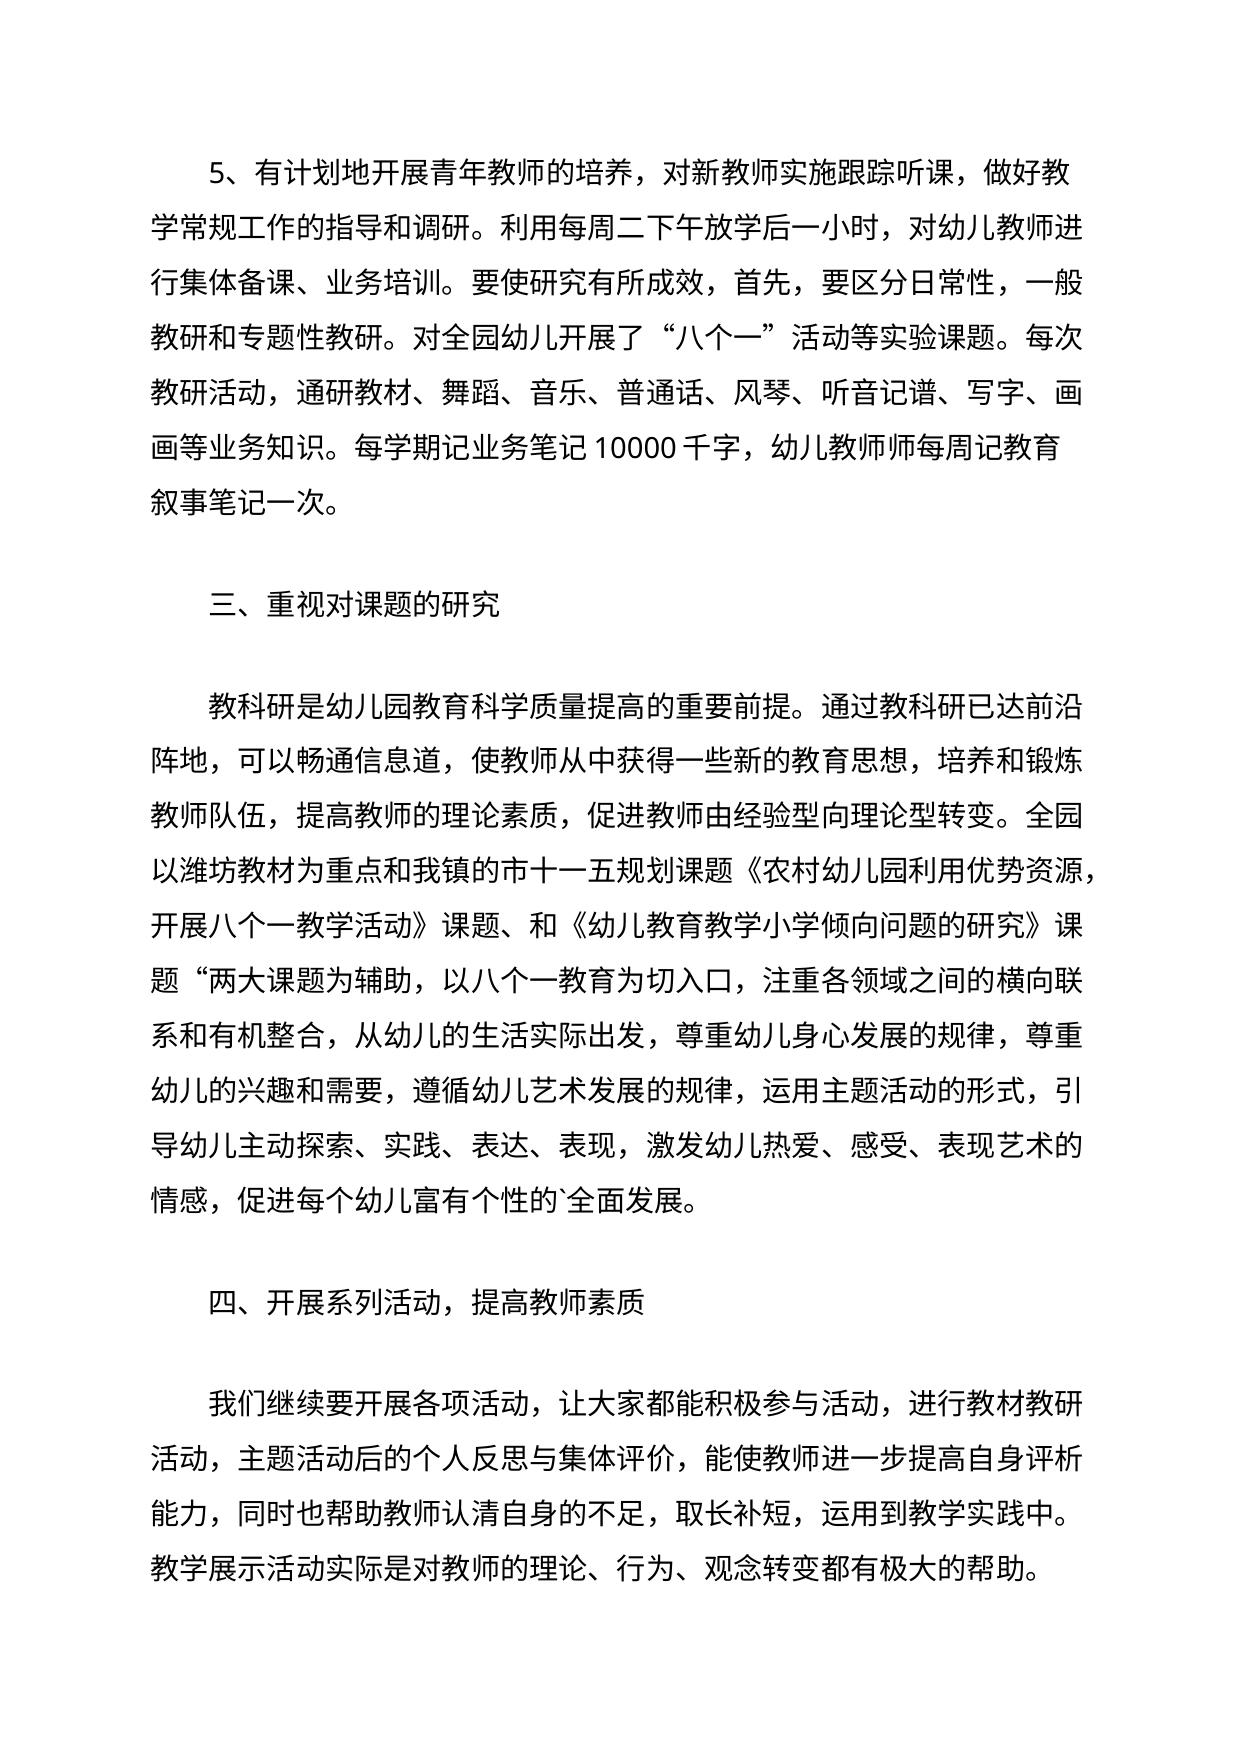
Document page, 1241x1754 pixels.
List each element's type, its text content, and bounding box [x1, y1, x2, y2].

text 三、重视对课题的研究 [150, 581, 1090, 624]
text 教科研是幼儿园教育科学质量提高的重要前提。通过教科研已达前沿阵地，可以畅通信息道，使教师从中获得一些新的教育思想，培养和锻炼教师队伍，提高教师的理论素质，促进教师由经验型向理论型转变。全园以潍坊教材为重点和我镇的市十一五规划课题《农村幼儿园利用优势资源，开展八个一教学活动》课题、和《幼儿教育教学小学倾向问题的研究》课题“两大课题为辅助，以八个一教育为切入口，注重各领域之间的横向联系和有机整合，从幼儿的生活实际出发，尊重幼儿身心发展的规律，尊重幼儿的兴趣和需要，遵循幼儿艺术发展的规律，运用主题活动的形式，引导幼儿主动探索、实践、表达、表现，激发幼儿热爱、感受、表现艺术的情感，促进每个幼儿富有个性的`全面发展。 [150, 683, 1090, 1219]
text 我们继续要开展各项活动，让大家都能积极参与活动，进行教材教研活动，主题活动后的个人反思与集体评价，能使教师进一步提高自身评析能力，同时也帮助教师认清自身的不足，取长补短，运用到教学实践中。教学展示活动实际是对教师的理论、行为、观念转变都有极大的帮助。 [150, 1381, 1090, 1588]
text 5、有计划地开展青年教师的培养，对新教师实施跟踪听课，做好教学常规工作的指导和调研。利用每周二下午放学后一小时，对幼儿教师进行集体备课、业务培训。要使研究有所成效，首先，要区分日常性，一般教研和专题性教研。对全园幼儿开展了“八个一”活动等实验课题。每次教研活动，通研教材、舞蹈、音乐、普通话、风琴、听音记谱、写字、画画等业务知识。每学期记业务笔记10000千字，幼儿教师师每周记教育叙事笔记一次。 [150, 150, 1090, 522]
text 四、开展系列活动，提高教师素质 [150, 1279, 1090, 1321]
